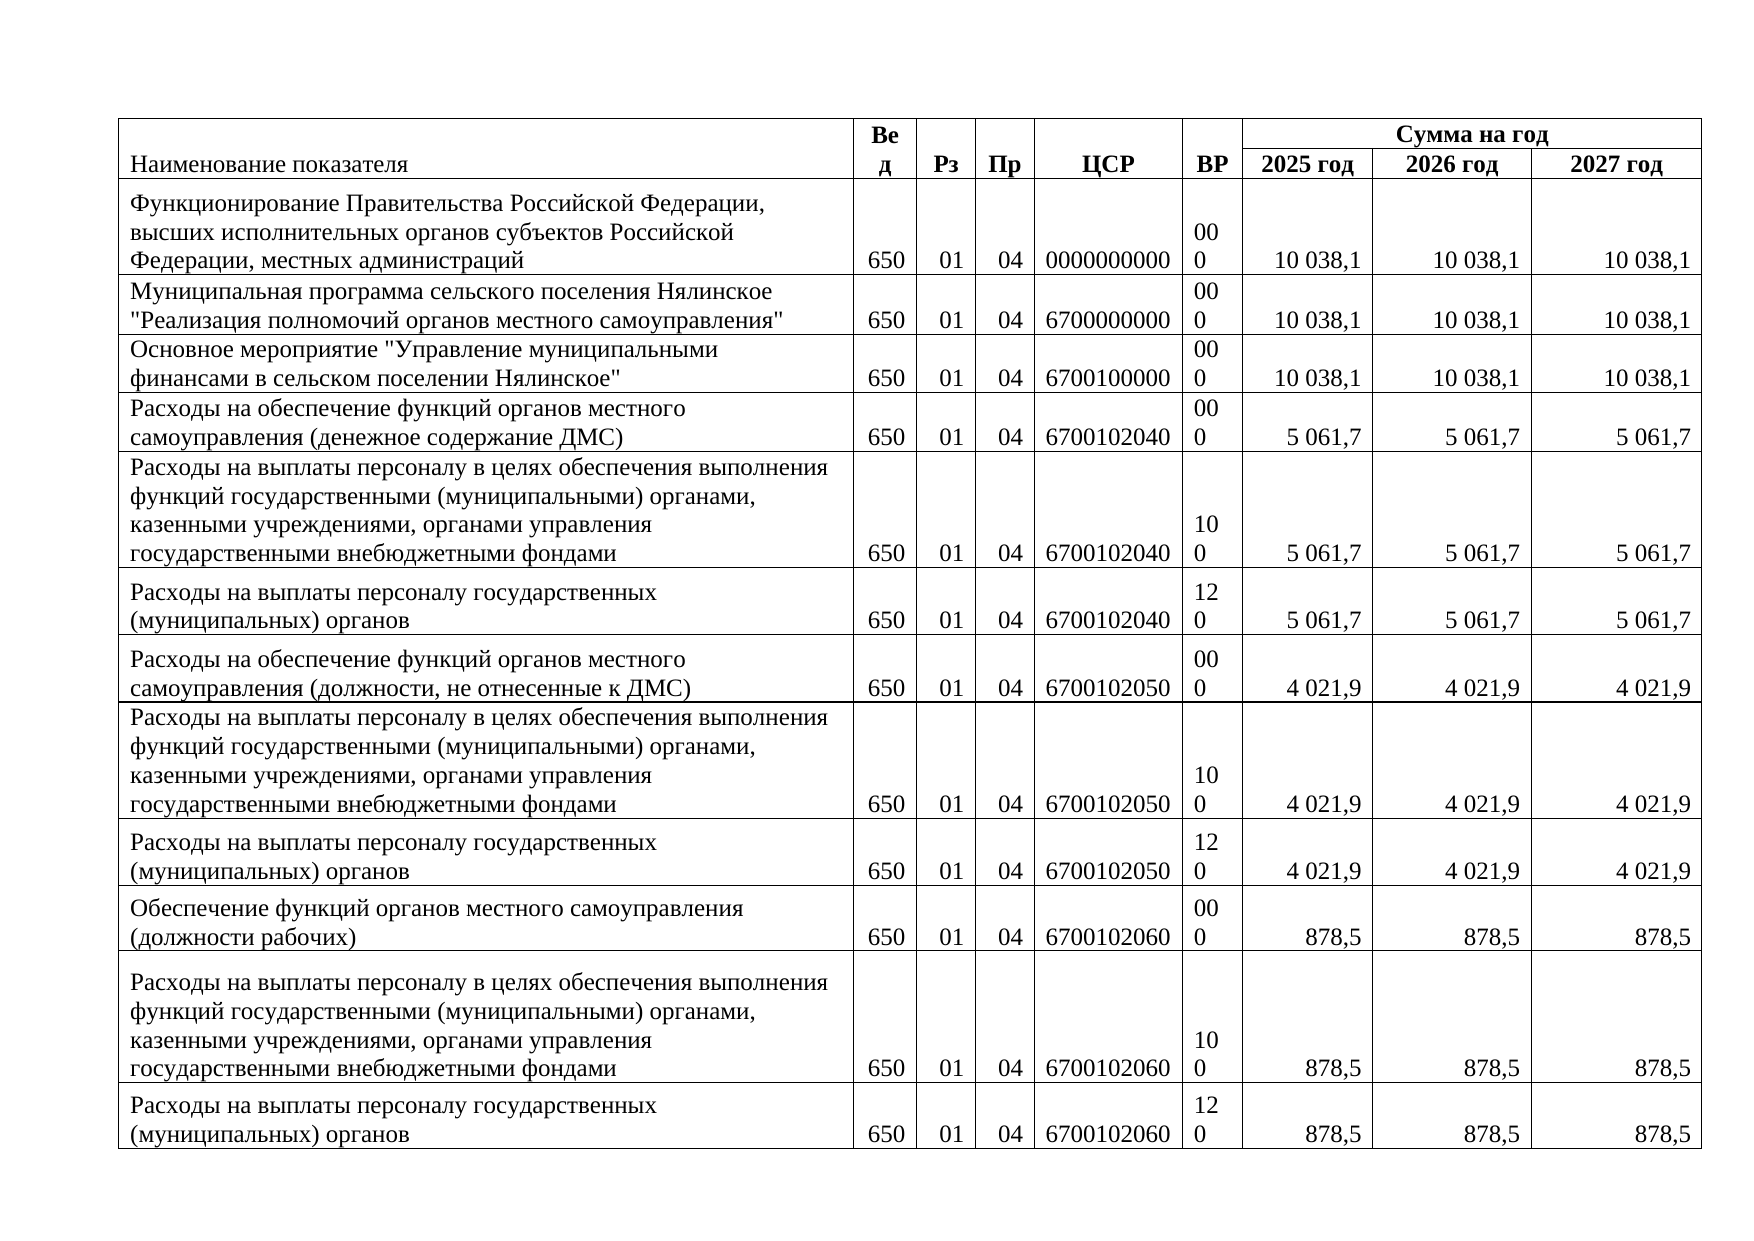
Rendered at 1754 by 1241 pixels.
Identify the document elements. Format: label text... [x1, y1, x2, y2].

table_cell Обеспечение функций органов местного самоуправления (должности рабочих) [119, 886, 853, 950]
table_header Рз [917, 119, 975, 178]
table_header Вед [854, 119, 916, 178]
table_cell 878,5 [1532, 951, 1701, 1082]
table_cell 5 061,7 [1373, 568, 1531, 634]
table_cell 650 [854, 179, 916, 274]
table_cell Расходы на выплаты персоналу в целях обеспечения выполнения функций государственными (муниципальными) органами, казенными учреждениями, органами управления государственными внебюджетными фондами [119, 703, 853, 817]
table_cell 5 061,7 [1373, 393, 1531, 451]
table_cell 650 [854, 951, 916, 1082]
table_cell 5 061,7 [1243, 568, 1372, 634]
table_cell 0000000000 [1035, 179, 1182, 274]
table_cell Расходы на выплаты персоналу государственных (муниципальных) органов [119, 819, 853, 885]
table_cell Расходы на выплаты персоналу в целях обеспечения выполнения функций государственными (муниципальными) органами, казенными учреждениями, органами управления государственными внебюджетными фондами [119, 951, 853, 1082]
table_cell 878,5 [1532, 1083, 1701, 1148]
table_cell 04 [976, 568, 1034, 634]
table_cell 650 [854, 703, 916, 817]
table_cell 878,5 [1532, 886, 1701, 950]
table_cell 5 061,7 [1532, 568, 1701, 634]
table_cell 5 061,7 [1243, 393, 1372, 451]
table_cell 878,5 [1243, 886, 1372, 950]
table_cell 10 038,1 [1373, 335, 1531, 392]
table_cell 10 038,1 [1532, 179, 1701, 274]
table_cell 878,5 [1373, 1083, 1531, 1148]
table_cell 04 [976, 886, 1034, 950]
table_header Наименование показателя [119, 119, 853, 178]
table_cell 4 021,9 [1532, 819, 1701, 885]
table_cell 4 021,9 [1243, 703, 1372, 817]
table_cell Расходы на выплаты персоналу в целях обеспечения выполнения функций государственными (муниципальными) органами, казенными учреждениями, органами управления государственными внебюджетными фондами [119, 452, 853, 567]
table_cell 4 021,9 [1532, 703, 1701, 817]
table_cell 10 038,1 [1373, 179, 1531, 274]
table_cell 4 021,9 [1373, 635, 1531, 701]
table_cell 120 [1183, 1083, 1242, 1148]
table_cell 6700102060 [1035, 951, 1182, 1082]
table_cell 650 [854, 635, 916, 701]
table_cell 6700102060 [1035, 886, 1182, 950]
table_cell 650 [854, 819, 916, 885]
table_cell 5 061,7 [1532, 393, 1701, 451]
table_cell 650 [854, 1083, 916, 1148]
table_cell 04 [976, 635, 1034, 701]
table_cell 6700102050 [1035, 635, 1182, 701]
table_cell 04 [976, 179, 1034, 274]
table_cell 000 [1183, 275, 1242, 333]
table_cell 6700102040 [1035, 568, 1182, 634]
table_cell 01 [917, 635, 975, 701]
table_cell Расходы на выплаты персоналу государственных (муниципальных) органов [119, 1083, 853, 1148]
table_cell 04 [976, 819, 1034, 885]
table_cell 4 021,9 [1243, 635, 1372, 701]
table_cell 650 [854, 275, 916, 333]
table_cell 650 [854, 568, 916, 634]
table_cell 01 [917, 568, 975, 634]
table_cell 650 [854, 393, 916, 451]
table_cell 6700100000 [1035, 335, 1182, 392]
table_header ВР [1183, 119, 1242, 178]
table_cell 6700102040 [1035, 452, 1182, 567]
table_cell Расходы на обеспечение функций органов местного самоуправления (должности, не отнесенные к ДМС) [119, 635, 853, 701]
table_cell 878,5 [1243, 1083, 1372, 1148]
table_cell 10 038,1 [1243, 179, 1372, 274]
table_cell 000 [1183, 635, 1242, 701]
table_cell 6700102050 [1035, 703, 1182, 817]
table_cell 000 [1183, 335, 1242, 392]
table_cell 01 [917, 703, 975, 817]
table_cell 04 [976, 335, 1034, 392]
table_cell 120 [1183, 819, 1242, 885]
table_cell 10 038,1 [1373, 275, 1531, 333]
table_cell 6700000000 [1035, 275, 1182, 333]
table_cell 000 [1183, 886, 1242, 950]
table_cell 6700102040 [1035, 393, 1182, 451]
table_cell 10 038,1 [1532, 275, 1701, 333]
table_header ЦСР [1035, 119, 1182, 178]
table_cell 04 [976, 393, 1034, 451]
table_cell 878,5 [1373, 886, 1531, 950]
table_cell 878,5 [1373, 951, 1531, 1082]
table_cell Расходы на обеспечение функций органов местного самоуправления (денежное содержание ДМС) [119, 393, 853, 451]
table_cell 2027 год [1532, 149, 1701, 178]
table_cell 10 038,1 [1243, 335, 1372, 392]
table_header Пр [976, 119, 1034, 178]
table_cell 04 [976, 703, 1034, 817]
table_cell 100 [1183, 951, 1242, 1082]
table_cell 04 [976, 1083, 1034, 1148]
table_cell 878,5 [1243, 951, 1372, 1082]
table_cell 2025 год [1243, 149, 1372, 178]
table_cell 100 [1183, 703, 1242, 817]
table_cell 01 [917, 335, 975, 392]
table_cell 5 061,7 [1373, 452, 1531, 567]
table_cell 04 [976, 452, 1034, 567]
table_cell 01 [917, 393, 975, 451]
table_header Сумма на год [1243, 119, 1701, 148]
table_cell Функционирование Правительства Российской Федерации, высших исполнительных органов субъектов Российской Федерации, местных администраций [119, 179, 853, 274]
table_cell 650 [854, 335, 916, 392]
table_cell 01 [917, 452, 975, 567]
table_cell 01 [917, 886, 975, 950]
table_cell 4 021,9 [1243, 819, 1372, 885]
table_cell Расходы на выплаты персоналу государственных (муниципальных) органов [119, 568, 853, 634]
table_cell 10 038,1 [1532, 335, 1701, 392]
table_cell 01 [917, 819, 975, 885]
table_cell 01 [917, 951, 975, 1082]
table_cell 04 [976, 951, 1034, 1082]
table_cell 650 [854, 452, 916, 567]
table_cell 100 [1183, 452, 1242, 567]
table_cell 650 [854, 886, 916, 950]
table_cell 4 021,9 [1373, 703, 1531, 817]
table_cell Муниципальная программа сельского поселения Нялинское "Реализация полномочий органов местного самоуправления" [119, 275, 853, 333]
table_cell 2026 год [1373, 149, 1531, 178]
table_cell 5 061,7 [1532, 452, 1701, 567]
table_cell 120 [1183, 568, 1242, 634]
table_cell 01 [917, 275, 975, 333]
table_cell 5 061,7 [1243, 452, 1372, 567]
table_cell 04 [976, 275, 1034, 333]
table_cell 01 [917, 1083, 975, 1148]
table_cell 4 021,9 [1532, 635, 1701, 701]
table_cell 10 038,1 [1243, 275, 1372, 333]
table_cell 6700102060 [1035, 1083, 1182, 1148]
table_cell 01 [917, 179, 975, 274]
table_cell Основное мероприятие "Управление муниципальными финансами в сельском поселении Нялинское" [119, 335, 853, 392]
table_cell 4 021,9 [1373, 819, 1531, 885]
table_cell 000 [1183, 179, 1242, 274]
table_cell 000 [1183, 393, 1242, 451]
table_cell 6700102050 [1035, 819, 1182, 885]
